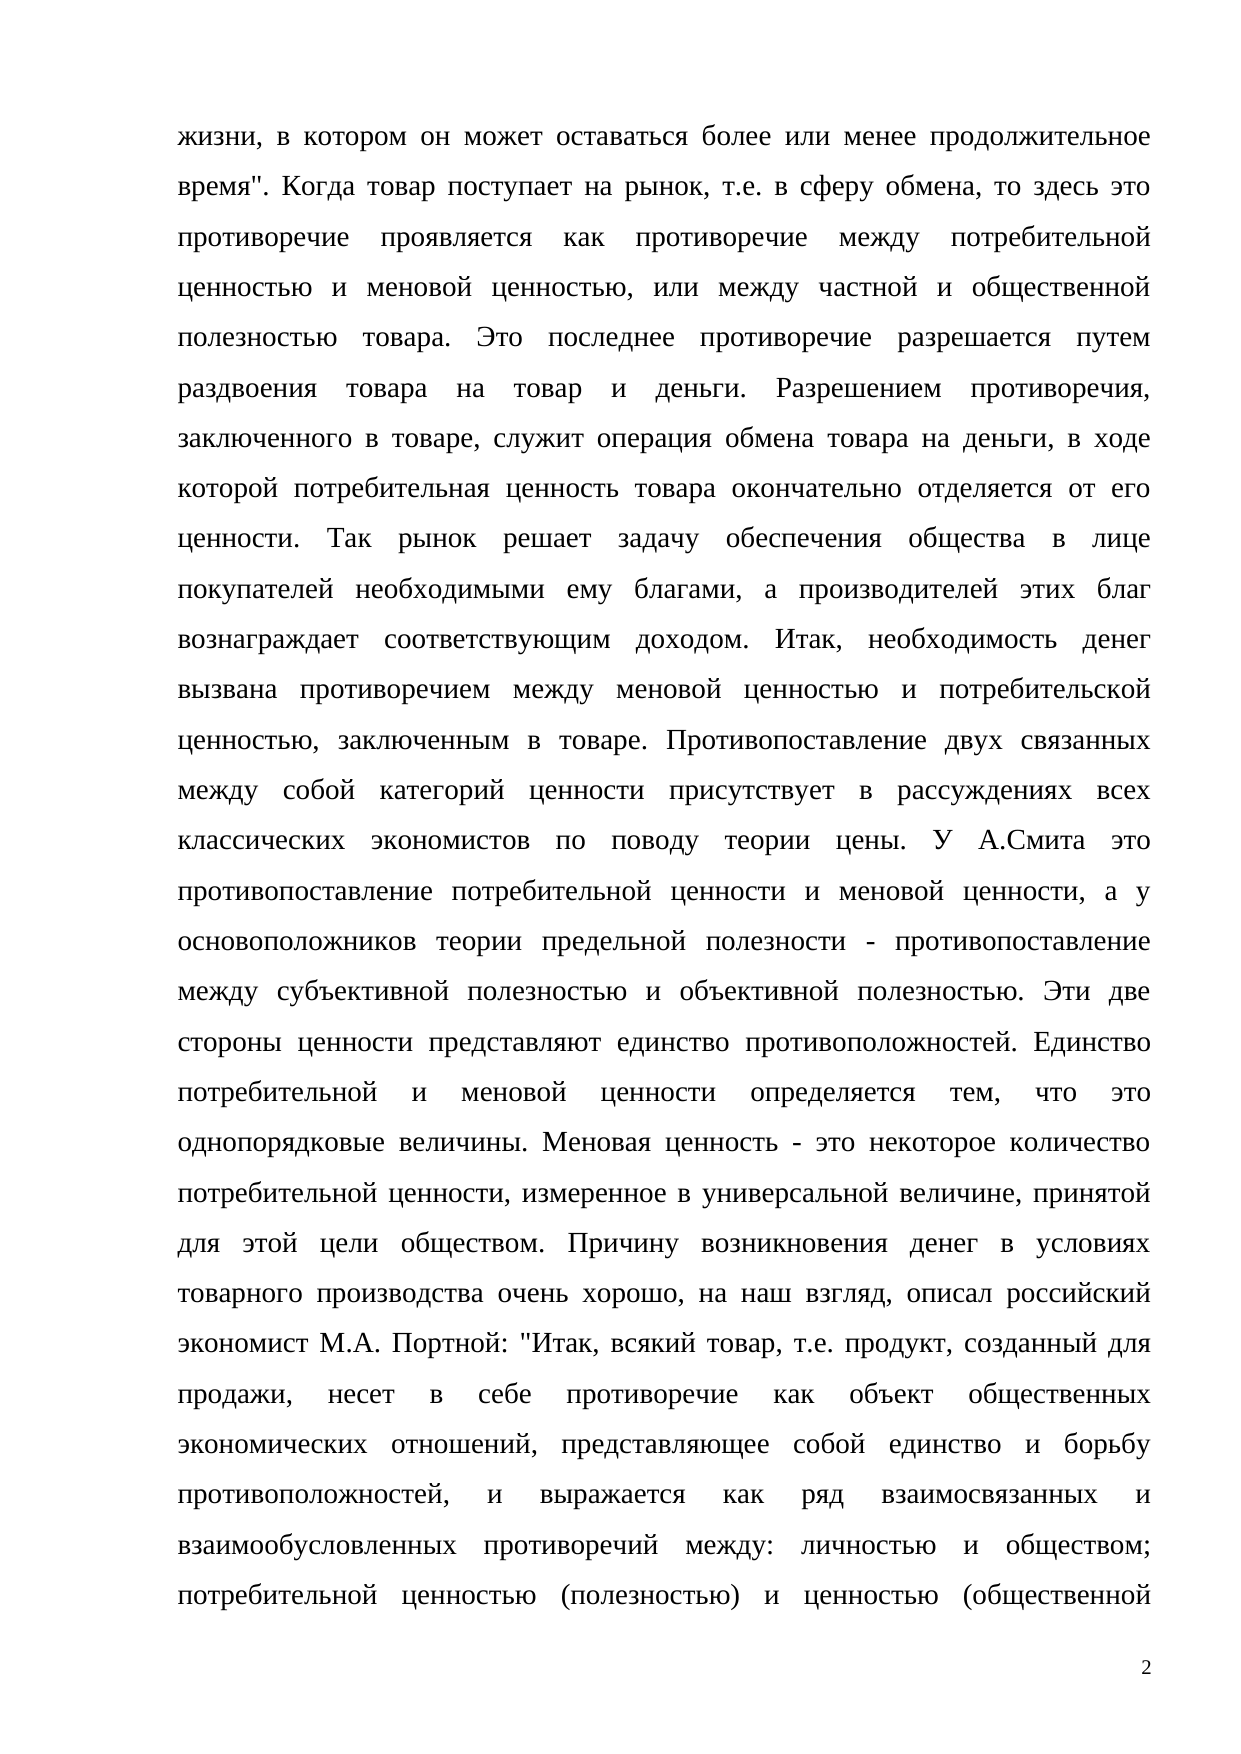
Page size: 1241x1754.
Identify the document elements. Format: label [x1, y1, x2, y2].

text [177, 118, 1152, 1611]
